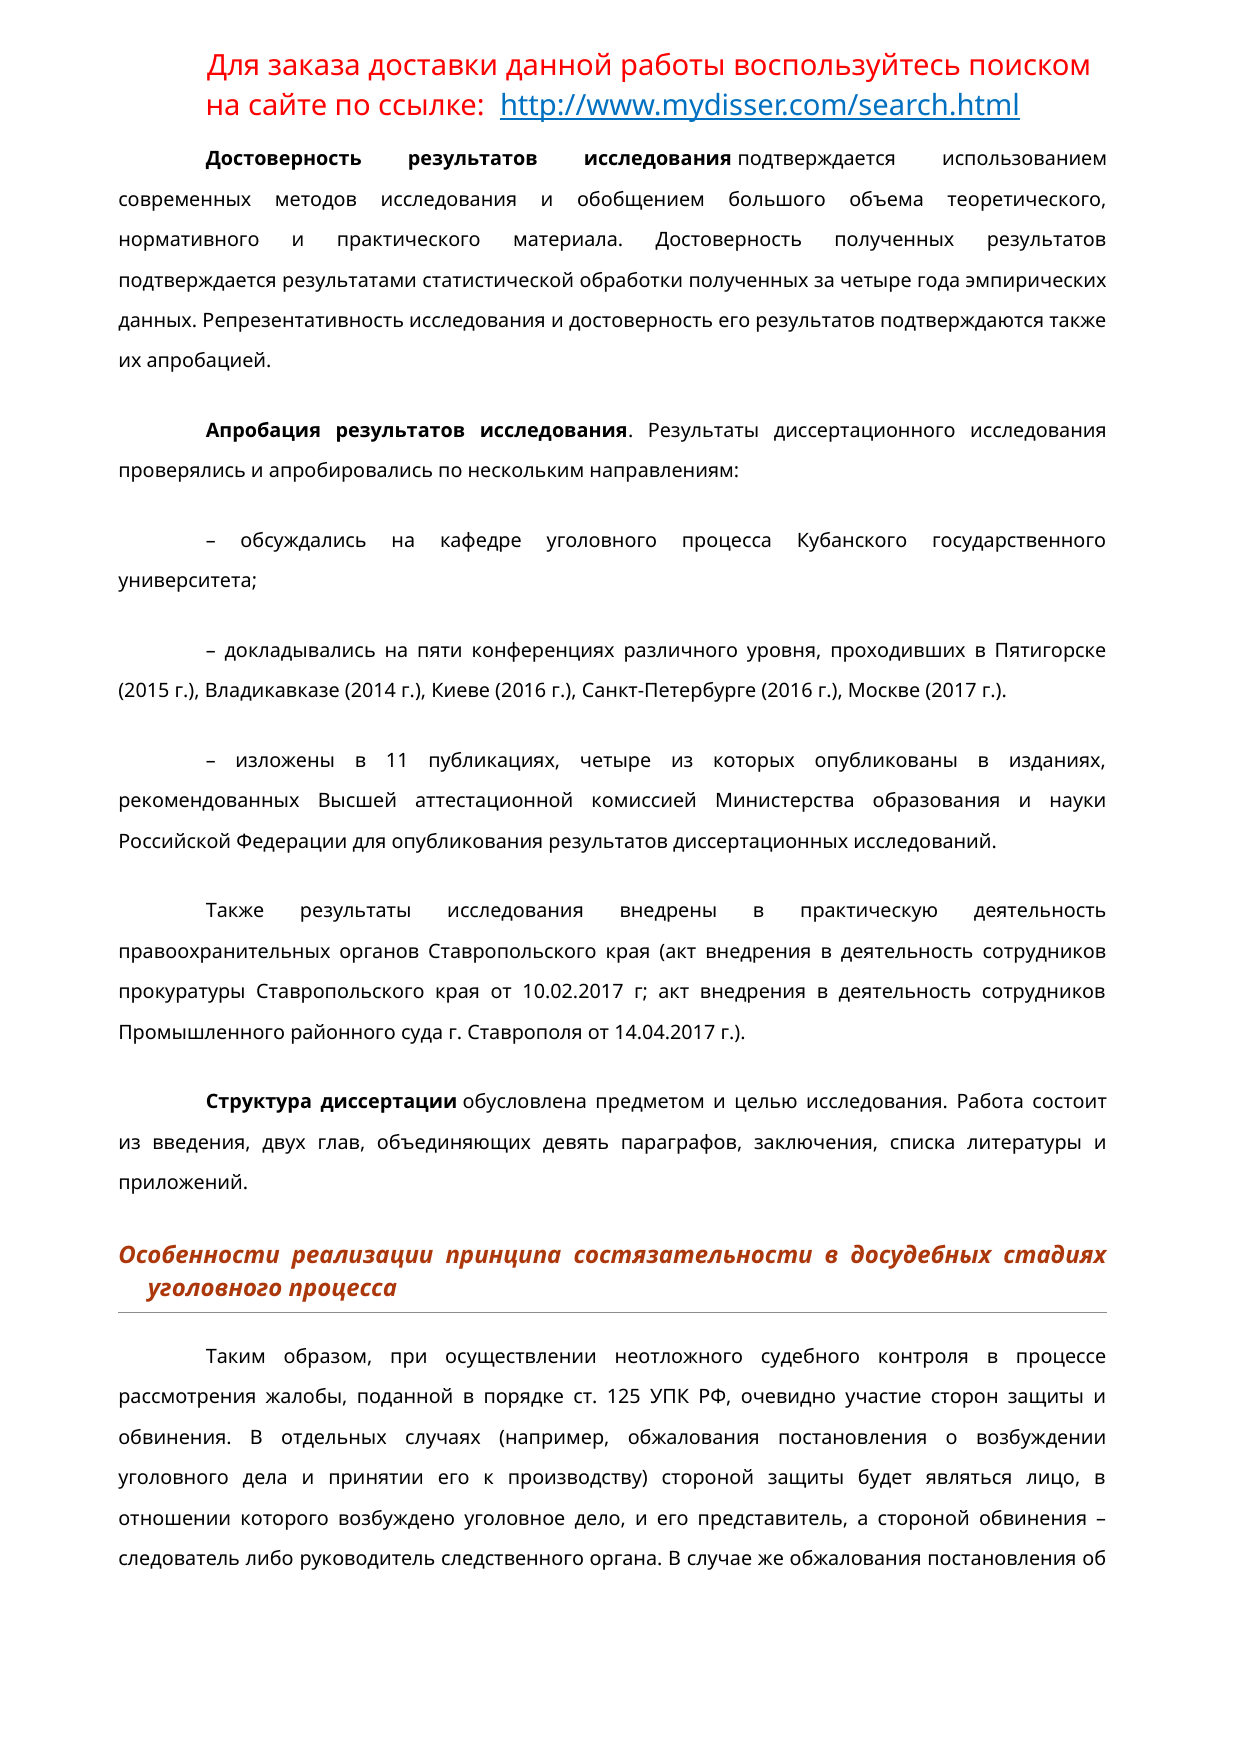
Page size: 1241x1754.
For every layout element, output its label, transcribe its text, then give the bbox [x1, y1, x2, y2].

subtitle Особенности реализации принципа состязательности в досудебных стадиях уголовного процесса [118, 1238, 1107, 1312]
text Структура диссертации обусловлена предметом и целью исследования. Работа состоит из введения, двух глав, объединяющих девять параграфов, заключения, списка литературы и приложений. [118, 1087, 1107, 1195]
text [118, 1342, 1107, 1571]
text Апробация результатов исследования. Результаты диссертационного исследования проверялись и апробировались по нескольким направлениям: [118, 416, 1107, 484]
text – докладывались на пяти конференциях различного уровня, проходивших в Пятигорске (2015 г.), Владикавказе (2014 г.), Киеве (2016 г.), Санкт-Петербурге (2016 г.), Москве (2017 г.). [118, 636, 1107, 704]
text Достоверность результатов исследования подтверждается использованием современных методов исследования и обобщением большого объема теоретического, нормативного и практического материала. Достоверность полученных результатов подтверждается результатами статистической обработки полученных за четыре года эмпирических данных. Репрезентативность исследования и достоверность его результатов подтверждаются также их апробацией. [118, 144, 1107, 374]
text – обсуждались на кафедре уголовного процесса Кубанского государственного университета; [118, 526, 1107, 594]
text – изложены в 11 публикациях, четыре из которых опубликованы в изданиях, рекомендованных Высшей аттестационной комиссией Министерства образования и науки Российской Федерации для опубликования результатов диссертационных исследований. [118, 746, 1107, 854]
text Также результаты исследования внедрены в практическую деятельность правоохранительных органов Ставропольского края (акт внедрения в деятельность сотрудников прокуратуры Ставропольского края от 10.02.2017 г; акт внедрения в деятельность сотрудников Промышленного районного суда г. Ставрополя от 14.04.2017 г.). [118, 897, 1107, 1045]
